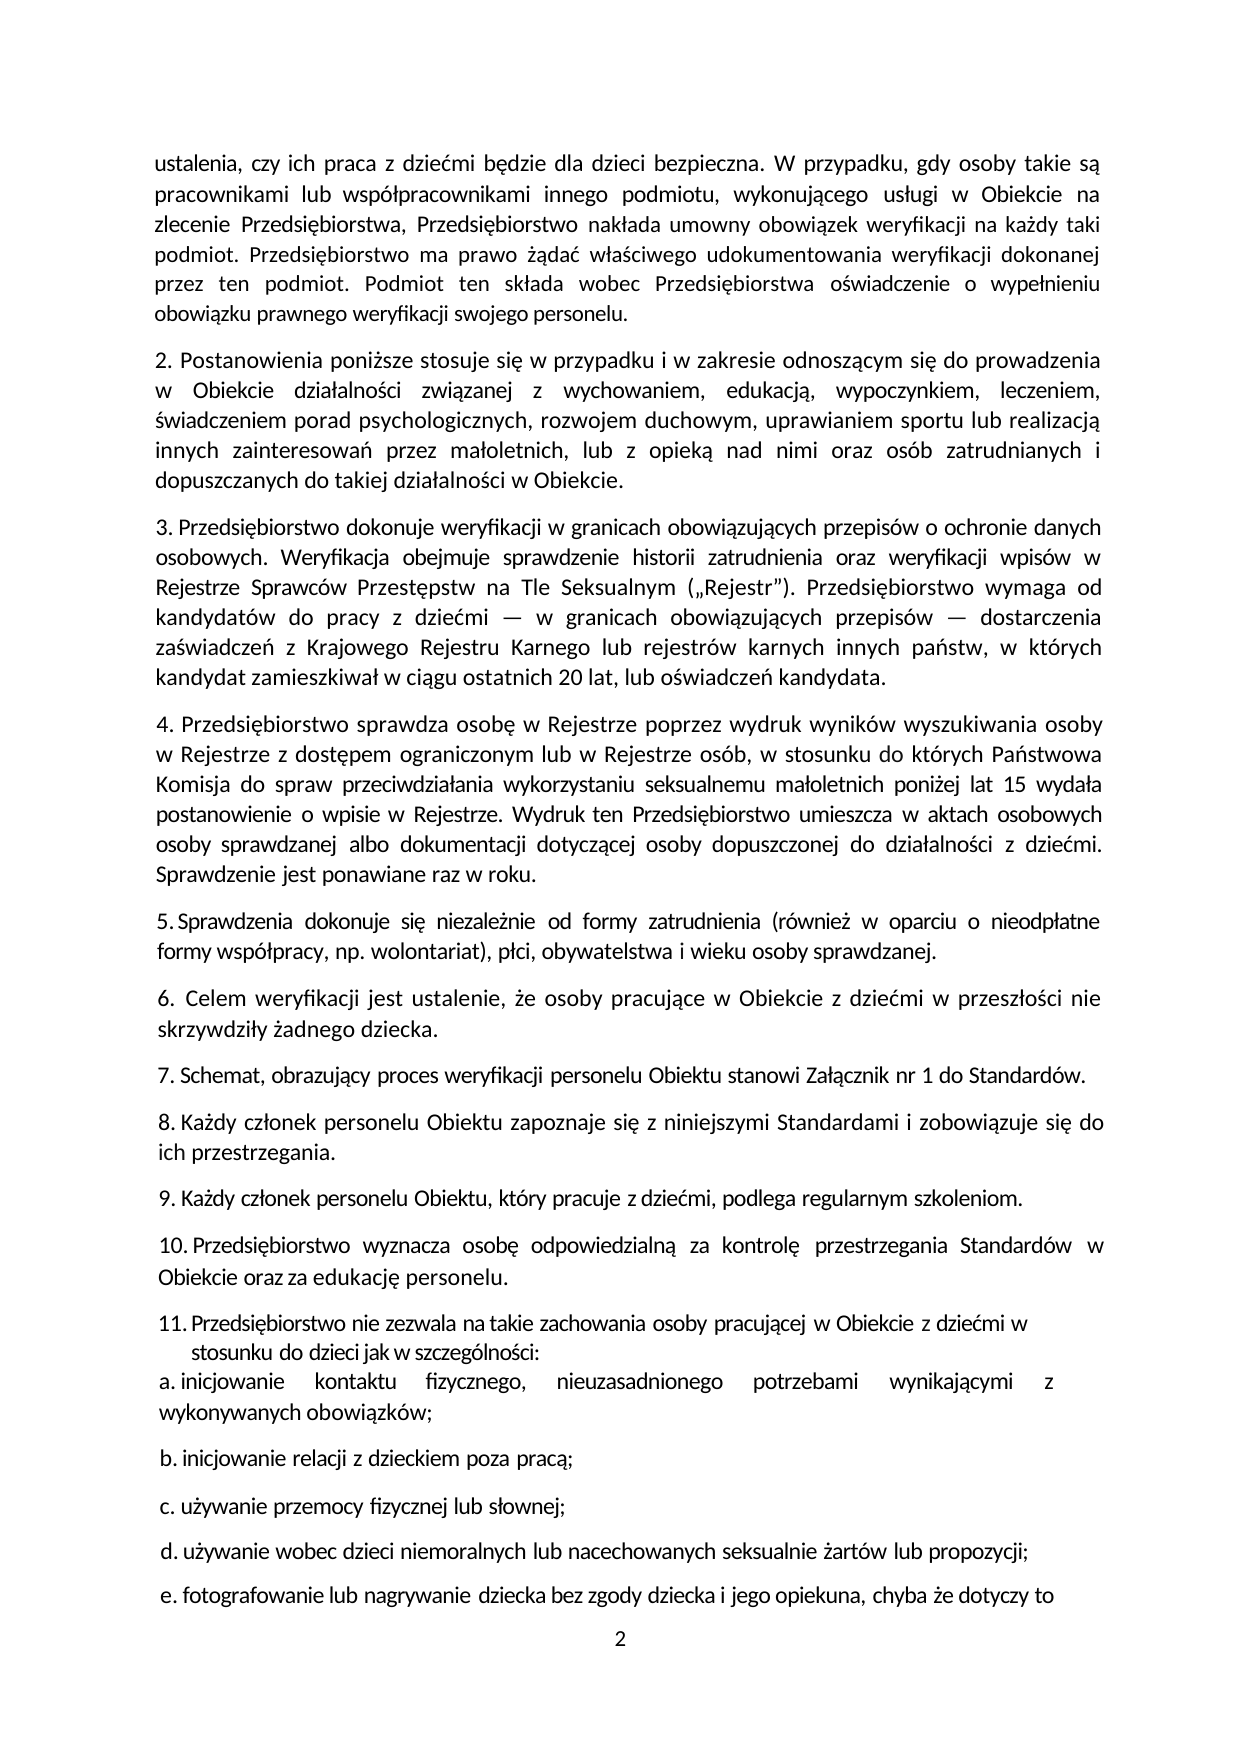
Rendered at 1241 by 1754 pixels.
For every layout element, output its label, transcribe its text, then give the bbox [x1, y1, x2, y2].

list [154, 148, 1100, 327]
list Sprawdzenia dokonuje się niezależnie od formy zatrudnienia (również w oparciu o nieodpłatne formy współpracy, np. wolontariat), płci, obywatelstwa i wieku osoby sprawdzanej. [156, 906, 1101, 966]
list inicjowanie relacji z dzieckiem poza pracą; [159, 1443, 1107, 1473]
list Schemat, obrazujący proces weryfikacji personelu Obiektu stanowi Załącznik nr 1 do Standardów. [157, 1060, 1107, 1089]
list używanie przemocy fizycznej lub słownej; [159, 1491, 1107, 1520]
list Każdy członek personelu Obiektu, który pracuje z dziećmi, podlega regularnym szkoleniom. [158, 1183, 1107, 1212]
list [160, 1581, 1054, 1610]
list Celem weryfikacji jest ustalenie, że osoby pracujące w Obiekcie z dziećmi w przeszłości nie skrzywdziły żadnego dziecka. [157, 983, 1103, 1043]
list Przedsiębiorstwo sprawdza osobę w Rejestrze poprzez wydruk wyników wyszukiwania osoby w Rejestrze z dostępem ograniczonym lub w Rejestrze osób, w stosunku do których Państwowa Komisja do spraw przeciwdziałania wykorzystaniu seksualnemu małoletnich poniżej lat 15 wydała postanowienie o wpisie w Rejestrze. Wydruk ten Przedsiębiorstwo umieszcza w aktach osobowych osoby sprawdzanej albo dokumentacji dotyczącej osoby dopuszczonej do działalności z dziećmi. Sprawdzenie jest ponawiane raz w roku. [156, 709, 1103, 889]
list Przedsiębiorstwo dokonuje weryfikacji w granicach obowiązujących przepisów o ochronie danych osobowych. Weryfikacja obejmuje sprawdzenie historii zatrudnienia oraz weryfikacji wpisów w Rejestrze Sprawców Przestępstw na Tle Seksualnym („Rejestr”). Przedsiębiorstwo wymaga od kandydatów do pracy z dziećmi — w granicach obowiązujących przepisów — dostarczenia zaświadczeń z Krajowego Rejestru Karnego lub rejestrów karnych innych państw, w których kandydat zamieszkiwał w ciągu ostatnich 20 lat, lub oświadczeń kandydata. [155, 512, 1102, 692]
list używanie wobec dzieci niemoralnych lub nacechowanych seksualnie żartów lub propozycji; [160, 1536, 1107, 1566]
list Przedsiębiorstwo wyznacza osobę odpowiedzialną za kontrolę przestrzegania Standardów w Obiekcie oraz za edukację personelu. [158, 1230, 1104, 1291]
list inicjowanie kontaktu fizycznego, nieuzasadnionego potrzebami wynikającymi z wykonywanych obowiązków; [158, 1366, 1054, 1426]
list Przedsiębiorstwo nie zezwala na takie zachowania osoby pracującej w Obiekcie z dziećmi w stosunku do dzieci jak w szczególności: [158, 1308, 1107, 1366]
list Każdy członek personelu Obiektu zapoznaje się z niniejszymi Standardami i zobowiązuje się do ich przestrzegania. [158, 1107, 1104, 1167]
list Postanowienia poniższe stosuje się w przypadku i w zakresie odnoszącym się do prowadzenia w Obiekcie działalności związanej z wychowaniem, edukacją, wypoczynkiem, leczeniem, świadczeniem porad psychologicznych, rozwojem duchowym, uprawianiem sportu lub realizacją innych zainteresowań przez małoletnich, lub z opieką nad nimi oraz osób zatrudnianych i dopuszczanych do takiej działalności w Obiekcie. [154, 345, 1101, 494]
